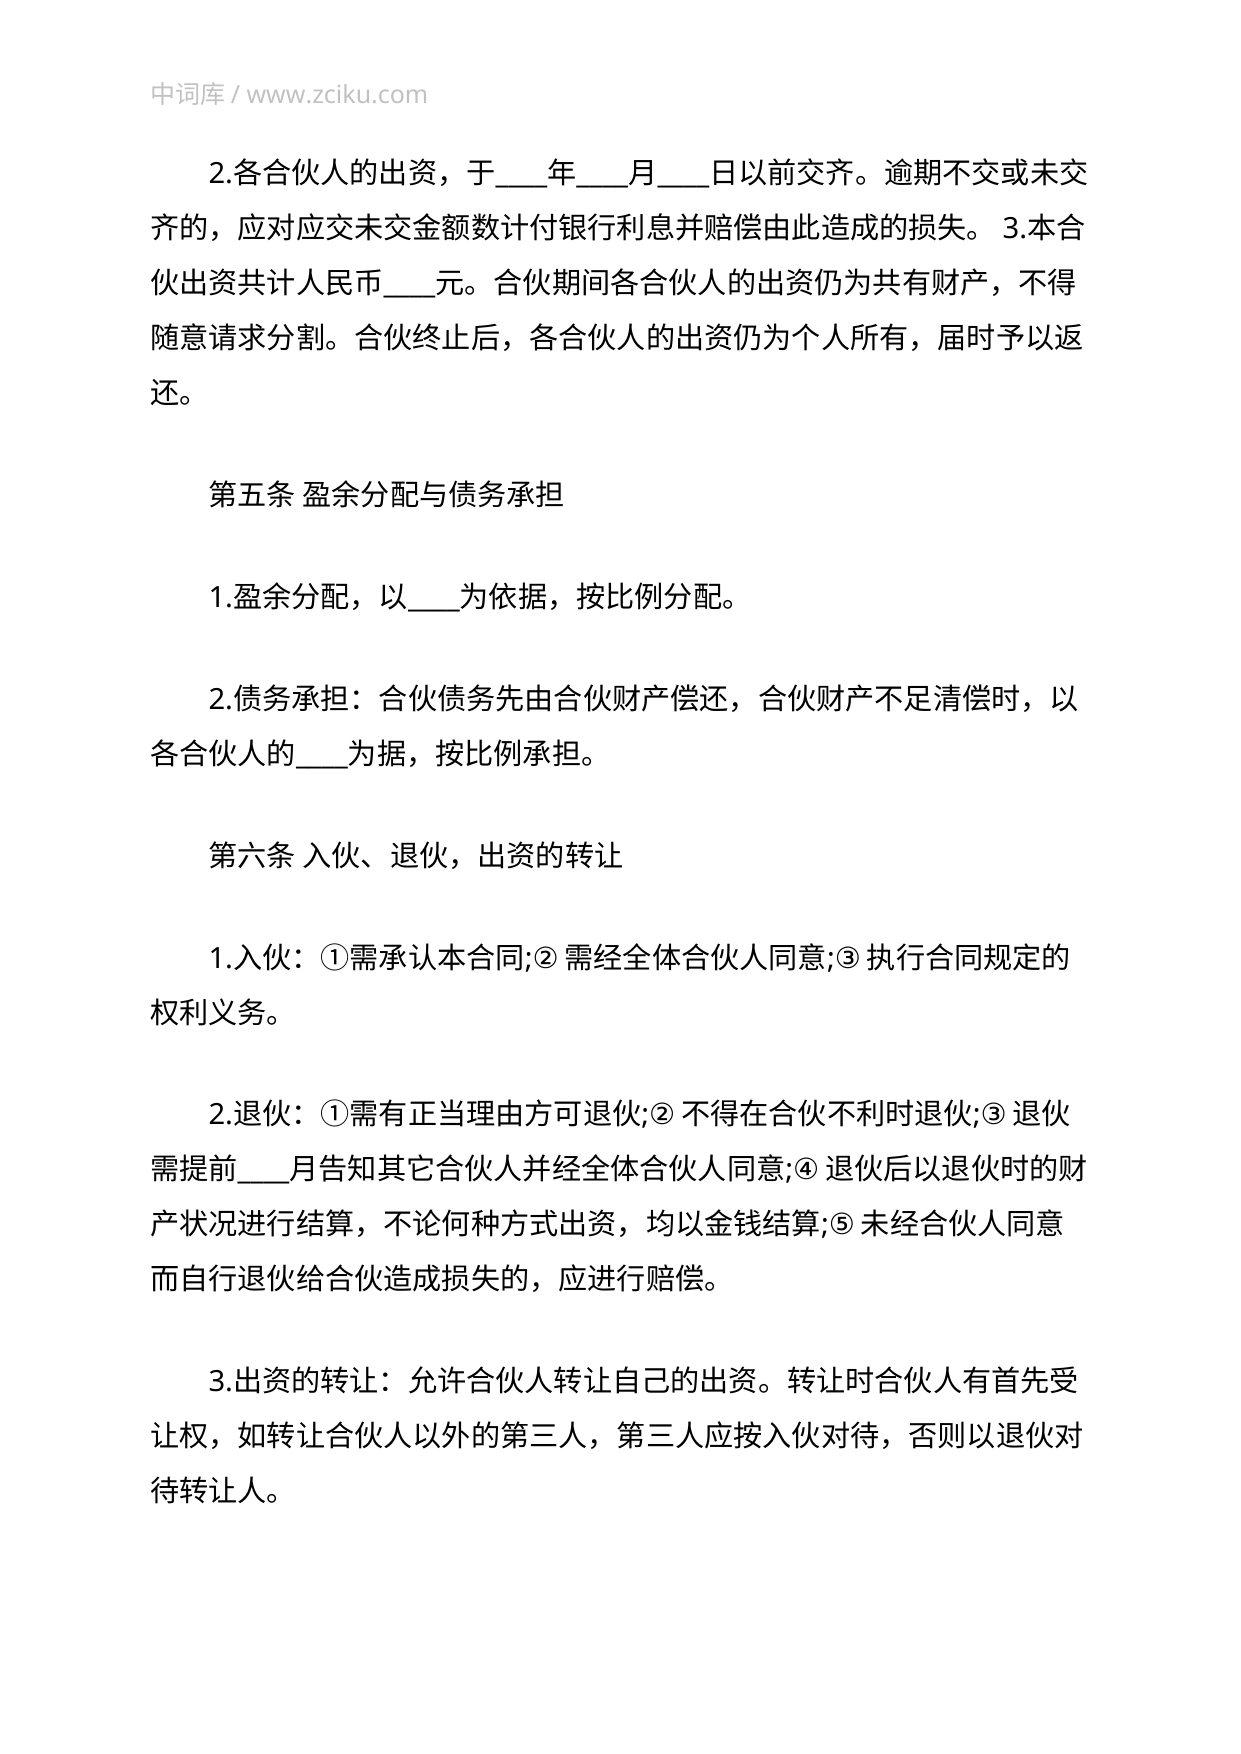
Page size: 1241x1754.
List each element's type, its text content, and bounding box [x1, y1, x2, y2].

text 2.各合伙人的出资，于____年____月____日以前交齐。逾期不交或未交齐的，应对应交未交金额数计付银行利息并赔偿由此造成的损失。 3.本合伙出资共计人民币____元。合伙期间各合伙人的出资仍为共有财产，不得随意请求分割。合伙终止后，各合伙人的出资仍为个人所有，届时予以返还。 [150, 150, 1090, 412]
text 2.退伙：①需有正当理由方可退伙;②不得在合伙不利时退伙;③退伙需提前____月告知其它合伙人并经全体合伙人同意;④退伙后以退伙时的财产状况进行结算，不论何种方式出资，均以金钱结算;⑤未经合伙人同意而自行退伙给合伙造成损失的，应进行赔偿。 [150, 1091, 1090, 1298]
text 1.盈余分配，以____为依据，按比例分配。 [150, 573, 1090, 616]
text 1.入伙：①需承认本合同;②需经全体合伙人同意;③执行合同规定的权利义务。 [150, 934, 1090, 1031]
text 第五条 盈余分配与债务承担 [150, 472, 1090, 514]
text 2.债务承担：合伙债务先由合伙财产偿还，合伙财产不足清偿时，以各合伙人的____为据，按比例承担。 [150, 675, 1090, 773]
text 第六条 入伙、退伙，出资的转让 [150, 832, 1090, 875]
text 3.出资的转让：允许合伙人转让自己的出资。转让时合伙人有首先受让权，如转让合伙人以外的第三人，第三人应按入伙对待，否则以退伙对待转让人。 [150, 1358, 1090, 1510]
